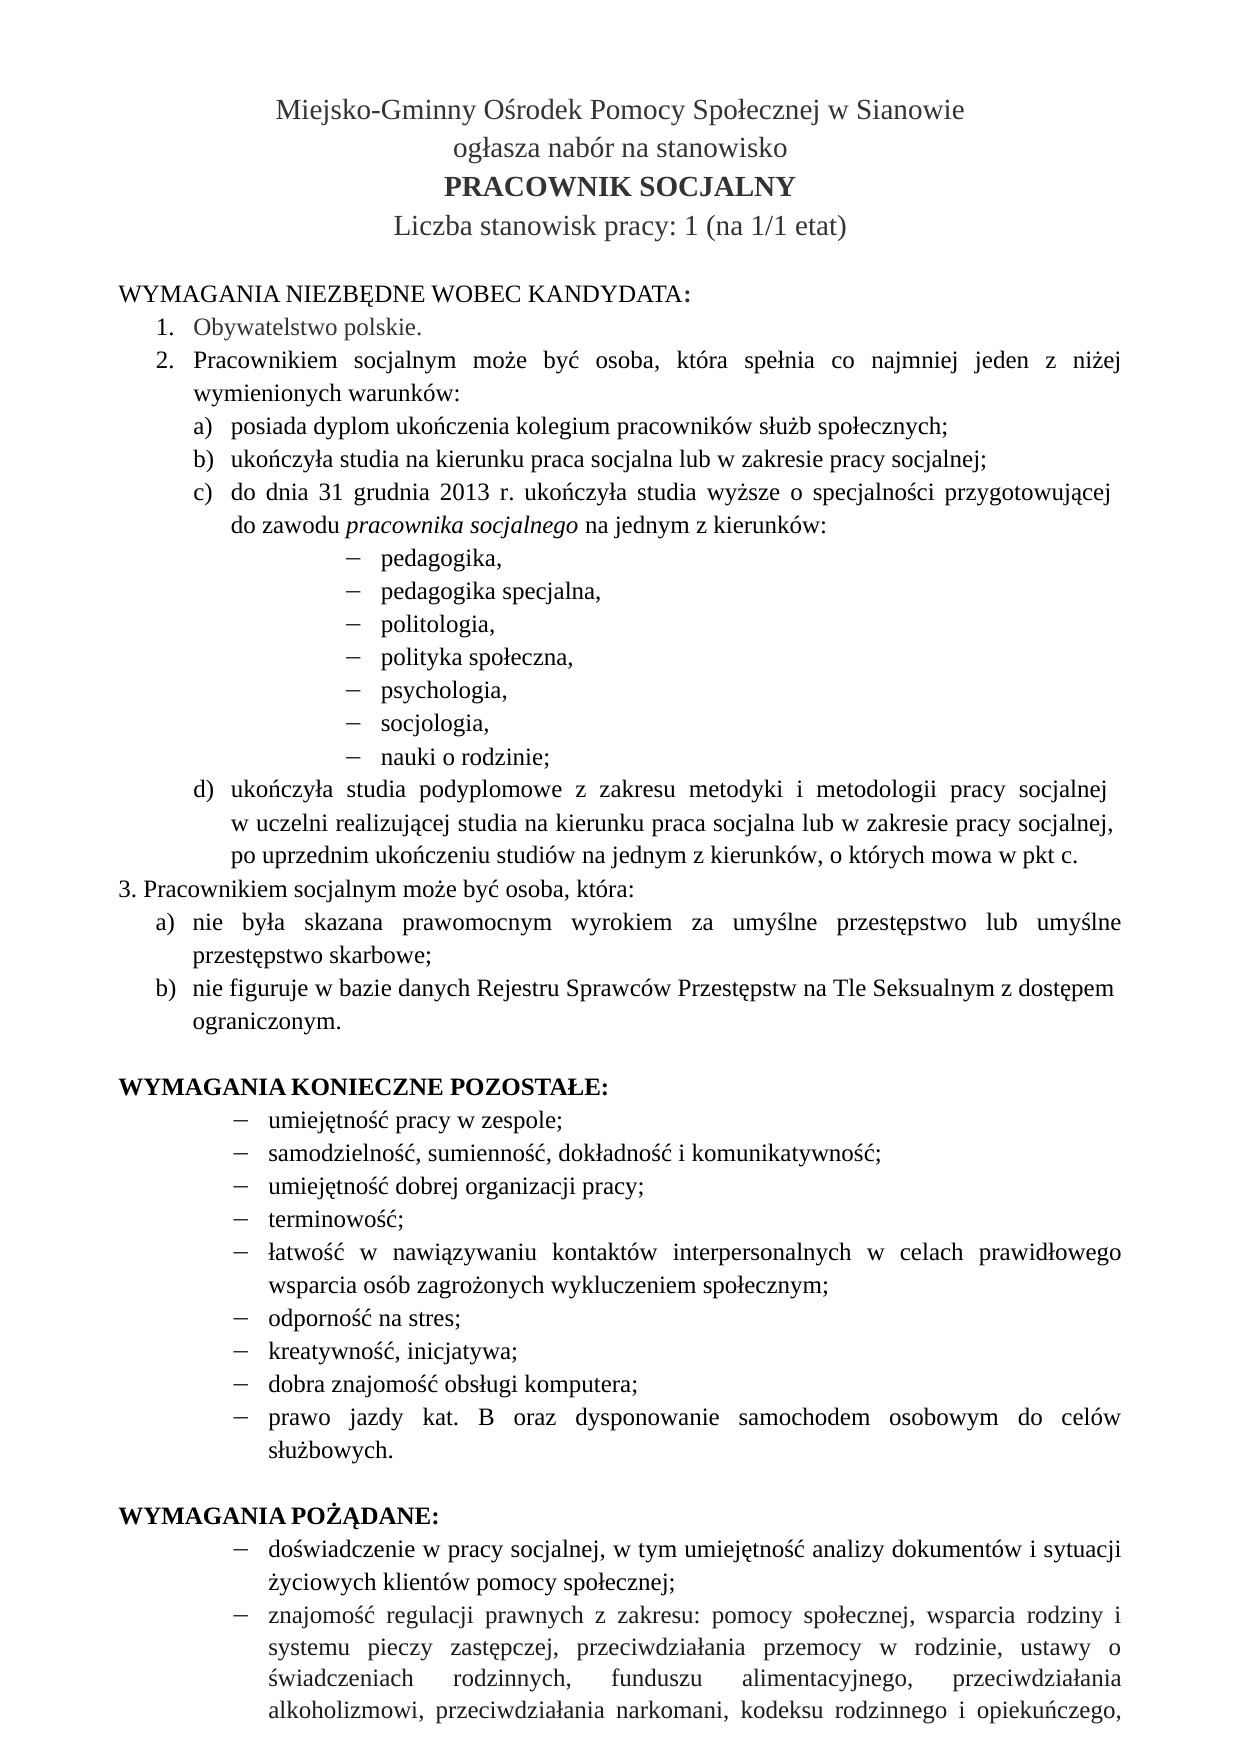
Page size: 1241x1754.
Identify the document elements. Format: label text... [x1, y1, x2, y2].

list doświadczenie w pracy socjalnej, w tym umiejętność analizy dokumentów i sytuacji życiowych klientów pomocy społecznej; [231, 1534, 1122, 1596]
list terminowość; [231, 1204, 1122, 1233]
text ogłasza nabór na stanowisko [118, 131, 1122, 164]
text WYMAGANIA NIEZBĘDNE WOBEC KANDYDATA: [118, 279, 1122, 308]
list ukończyła studia podyplomowe z zakresu metodyki i metodologii pracy socjalnej w uczelni realizującej studia na kierunku praca socjalna lub w zakresie pracy socjalnej, po uprzednim ukończeniu studiów na jednym z kierunków, o których mowa w pkt c. [193, 774, 1122, 869]
text 3. Pracownikiem socjalnym może być osoba, która: [118, 874, 1122, 902]
list socjologia, [343, 708, 1122, 737]
text Miejsko-Gminny Ośrodek Pomocy Społecznej w Sianowie [118, 92, 1122, 126]
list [231, 1600, 1122, 1723]
list psychologia, [343, 676, 1122, 704]
text WYMAGANIA POŻĄDANE: [118, 1501, 1122, 1530]
list politologia, [343, 609, 1122, 638]
list umiejętność pracy w zespole; [231, 1105, 1122, 1133]
text Liczba stanowisk pracy: 1 (na 1/1 etat) [118, 208, 1122, 241]
list Pracownikiem socjalnym może być osoba, która spełnia co najmniej jeden z niżej wymienionych warunków: [156, 345, 1122, 407]
list dobra znajomość obsługi komputera; [231, 1369, 1122, 1398]
list pedagogika, [343, 543, 1122, 572]
list umiejętność dobrej organizacji pracy; [231, 1171, 1122, 1199]
list posiada dyplom ukończenia kolegium pracowników służb społecznych; [193, 411, 1122, 440]
list nauki o rodzinie; [343, 742, 1122, 770]
text WYMAGANIA KONIECZNE POZOSTAŁE: [118, 1072, 1122, 1101]
list Obywatelstwo polskie. [156, 312, 1122, 341]
list samodzielność, sumienność, dokładność i komunikatywność; [231, 1138, 1122, 1167]
list ukończyła studia na kierunku praca socjalna lub w zakresie pracy socjalnej; [193, 444, 1122, 473]
list łatwość w nawiązywaniu kontaktów interpersonalnych w celach prawidłowego wsparcia osób zagrożonych wykluczeniem społecznym; [231, 1237, 1122, 1299]
list do dnia 31 grudnia 2013 r. ukończyła studia wyższe o specjalności przygotowującej do zawodu pracownika socjalnego na jednym z kierunków: [193, 477, 1122, 539]
list nie była skazana prawomocnym wyrokiem za umyślne przestępstwo lub umyślne przestępstwo skarbowe; [155, 907, 1122, 968]
list odporność na stres; [231, 1303, 1122, 1332]
list polityka społeczna, [343, 642, 1122, 671]
text PRACOWNIK SOCJALNY [118, 169, 1122, 203]
list prawo jazdy kat. B oraz dysponowanie samochodem osobowym do celów służbowych. [231, 1402, 1122, 1464]
list nie figuruje w bazie danych Rejestru Sprawców Przestępstw na Tle Seksualnym z dostępem ograniczonym. [155, 973, 1122, 1034]
list pedagogika specjalna, [343, 576, 1122, 605]
list kreatywność, inicjatywa; [231, 1336, 1122, 1365]
